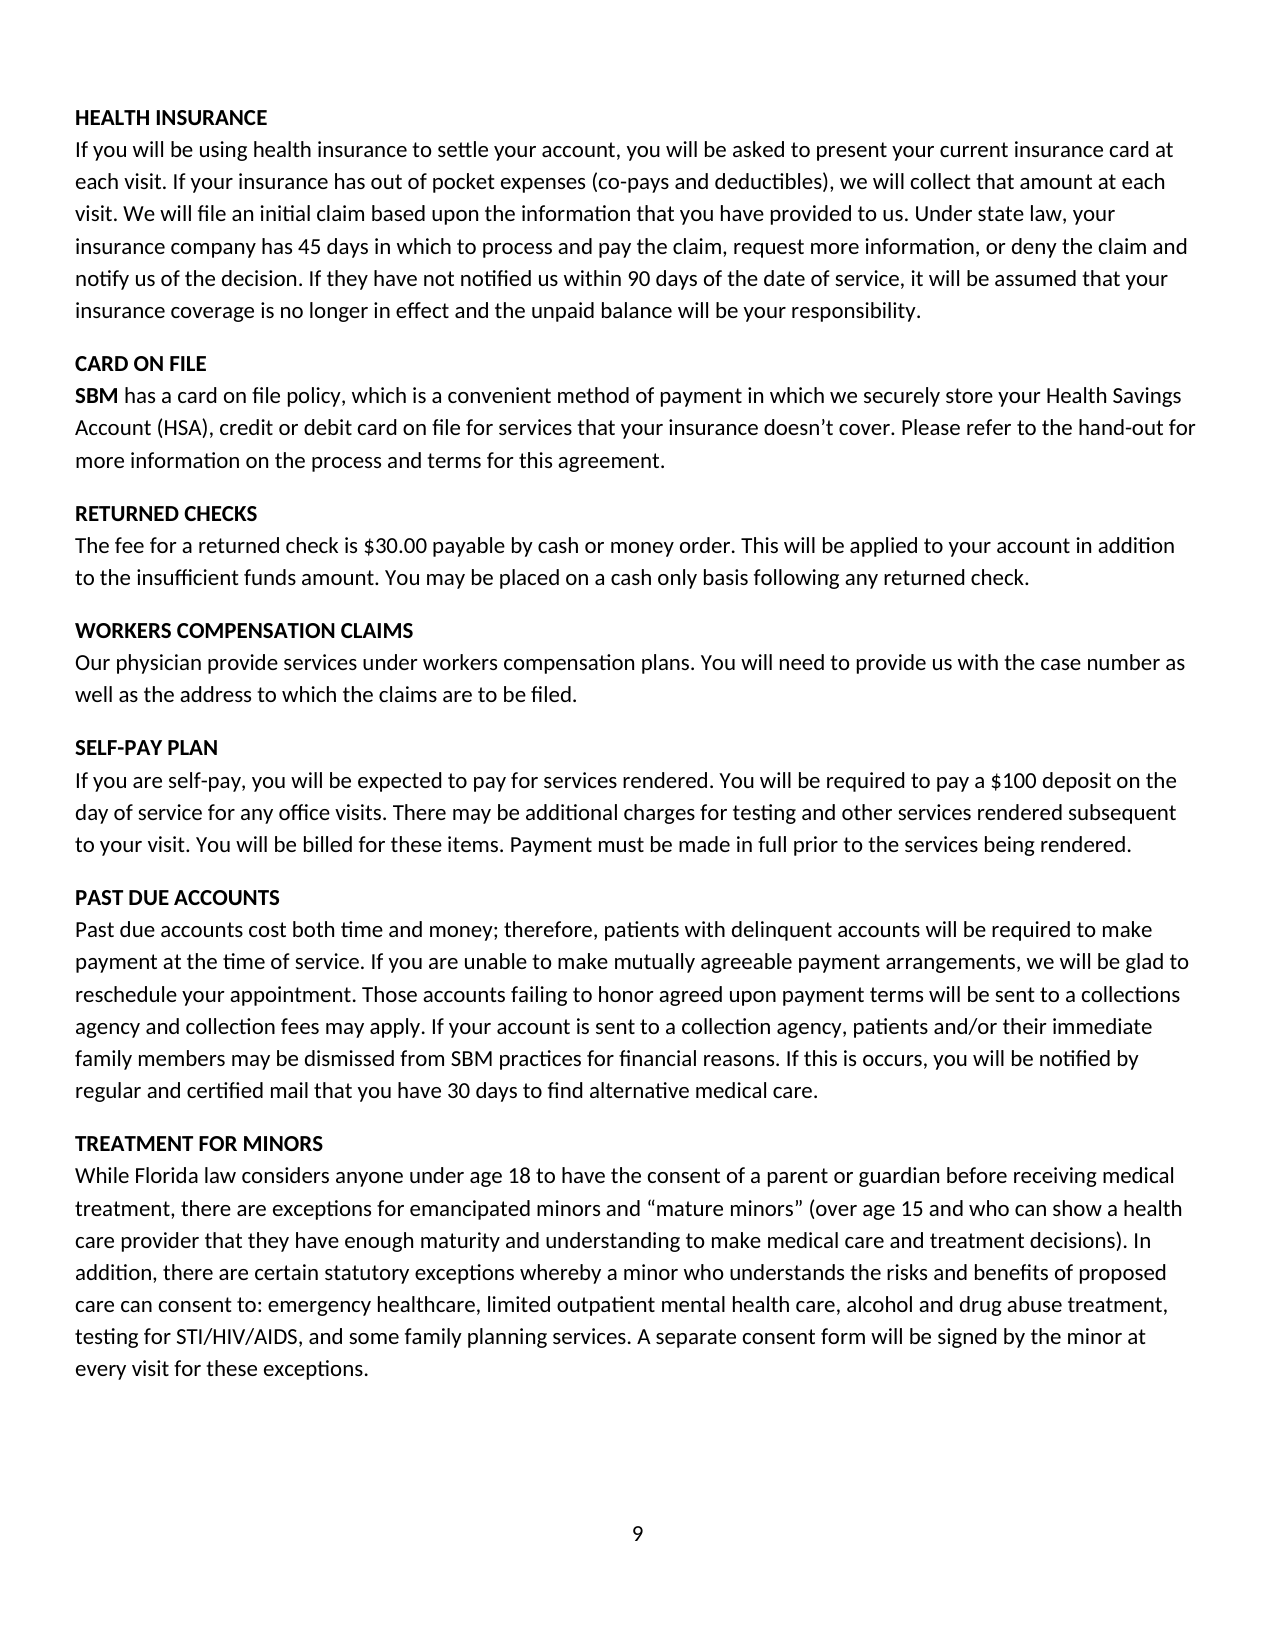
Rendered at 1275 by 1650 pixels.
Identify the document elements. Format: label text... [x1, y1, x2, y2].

text RETURNED CHECKS The fee for a returned check is $30.00 payable by cash or money order. This will be applied to your account in addition to the insufficient funds amount. You may be placed on a cash only basis following any returned check. [75, 499, 1200, 591]
text PAST DUE ACCOUNTS Past due accounts cost both time and money; therefore, patients with delinquent accounts will be required to make payment at the time of service. If you are unable to make mutually agreeable payment arrangements, we will be glad to reschedule your appointment. Those accounts failing to honor agreed upon payment terms will be sent to a collections agency and collection fees may apply. If your account is sent to a collection agency, patients and/or their immediate family members may be dismissed from SBM practices for financial reasons. If this is occurs, you will be notified by regular and certified mail that you have 30 days to find alternative medical care. [75, 883, 1200, 1104]
text WORKERS COMPENSATION CLAIMS Our physician provide services under workers compensation plans. You will need to provide us with the case number as well as the address to which the claims are to be filed. [75, 616, 1200, 708]
text HEALTH INSURANCE If you will be using health insurance to settle your account, you will be asked to present your current insurance card at each visit. If your insurance has out of pocket expenses (co-pays and deductibles), we will collect that amount at each visit. We will file an initial claim based upon the information that you have provided to us. Under state law, your insurance company has 45 days in which to process and pay the claim, request more information, or deny the claim and notify us of the decision. If they have not notified us within 90 days of the date of service, it will be assumed that your insurance coverage is no longer in effect and the unpaid balance will be your responsibility. [75, 103, 1200, 324]
text SELF-PAY PLAN If you are self-pay, you will be expected to pay for services rendered. You will be required to pay a $100 deposit on the day of service for any office visits. There may be additional charges for testing and other services rendered subsequent to your visit. You will be billed for these items. Payment must be made in full prior to the services being rendered. [75, 733, 1200, 858]
text TREATMENT FOR MINORS While Florida law considers anyone under age 18 to have the consent of a parent or guardian before receiving medical treatment, there are exceptions for emancipated minors and “mature minors” (over age 15 and who can show a health care provider that they have enough maturity and understanding to make medical care and treatment decisions). In addition, there are certain statutory exceptions whereby a minor who understands the risks and benefits of proposed care can consent to: emergency healthcare, limited outpatient mental health care, alcohol and drug abuse treatment, testing for STI/HIV/AIDS, and some family planning services. A separate consent form will be signed by the minor at every visit for these exceptions. [75, 1129, 1200, 1383]
text CARD ON FILE SBM has a card on file policy, which is a convenient method of payment in which we securely store your Health Savings Account (HSA), credit or debit card on file for services that your insurance doesn’t cover. Please refer to the hand-out for more information on the process and terms for this agreement. [75, 349, 1200, 474]
